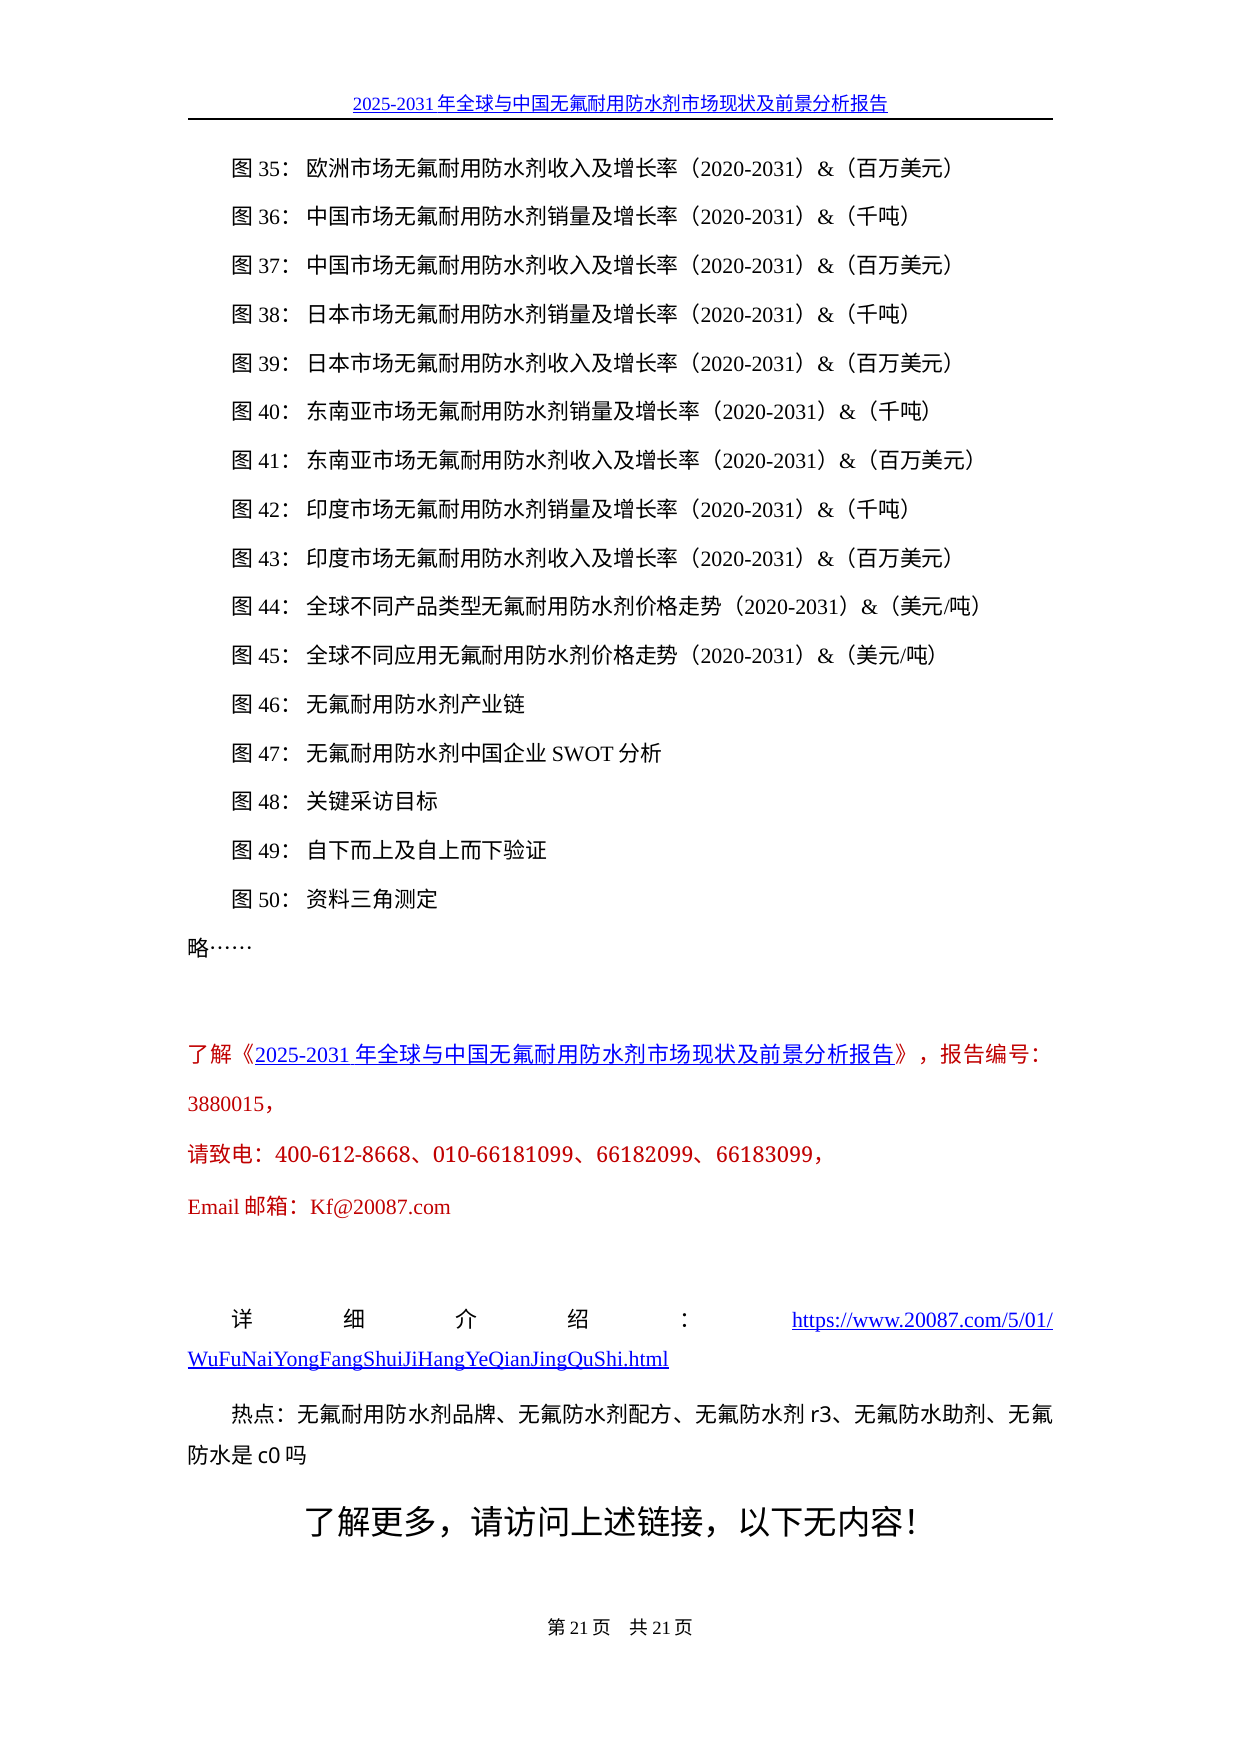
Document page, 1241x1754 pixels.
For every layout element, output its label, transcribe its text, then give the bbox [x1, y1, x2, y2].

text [187, 150, 1053, 963]
text 详细介绍：https://www.20087.com/5/01/WuFuNaiYongFangShuiJiHangYeQianJingQuShi.html [187, 1301, 1053, 1374]
text 热点：无氟耐用防水剂品牌、无氟防水剂配方、无氟防水剂r3、无氟防水助剂、无氟防水是c0吗 [187, 1397, 1053, 1470]
text Email邮箱：Kf@20087.com [187, 1188, 1053, 1221]
text 请致电：400-612-8668、010-66181099、66182099、66183099， [187, 1137, 1053, 1169]
text 了解《2025-2031年全球与中国无氟耐用防水剂市场现状及前景分析报告》，报告编号：3880015， [187, 1037, 1053, 1118]
title 了解更多，请访问上述链接，以下无内容！ [187, 1488, 1053, 1553]
